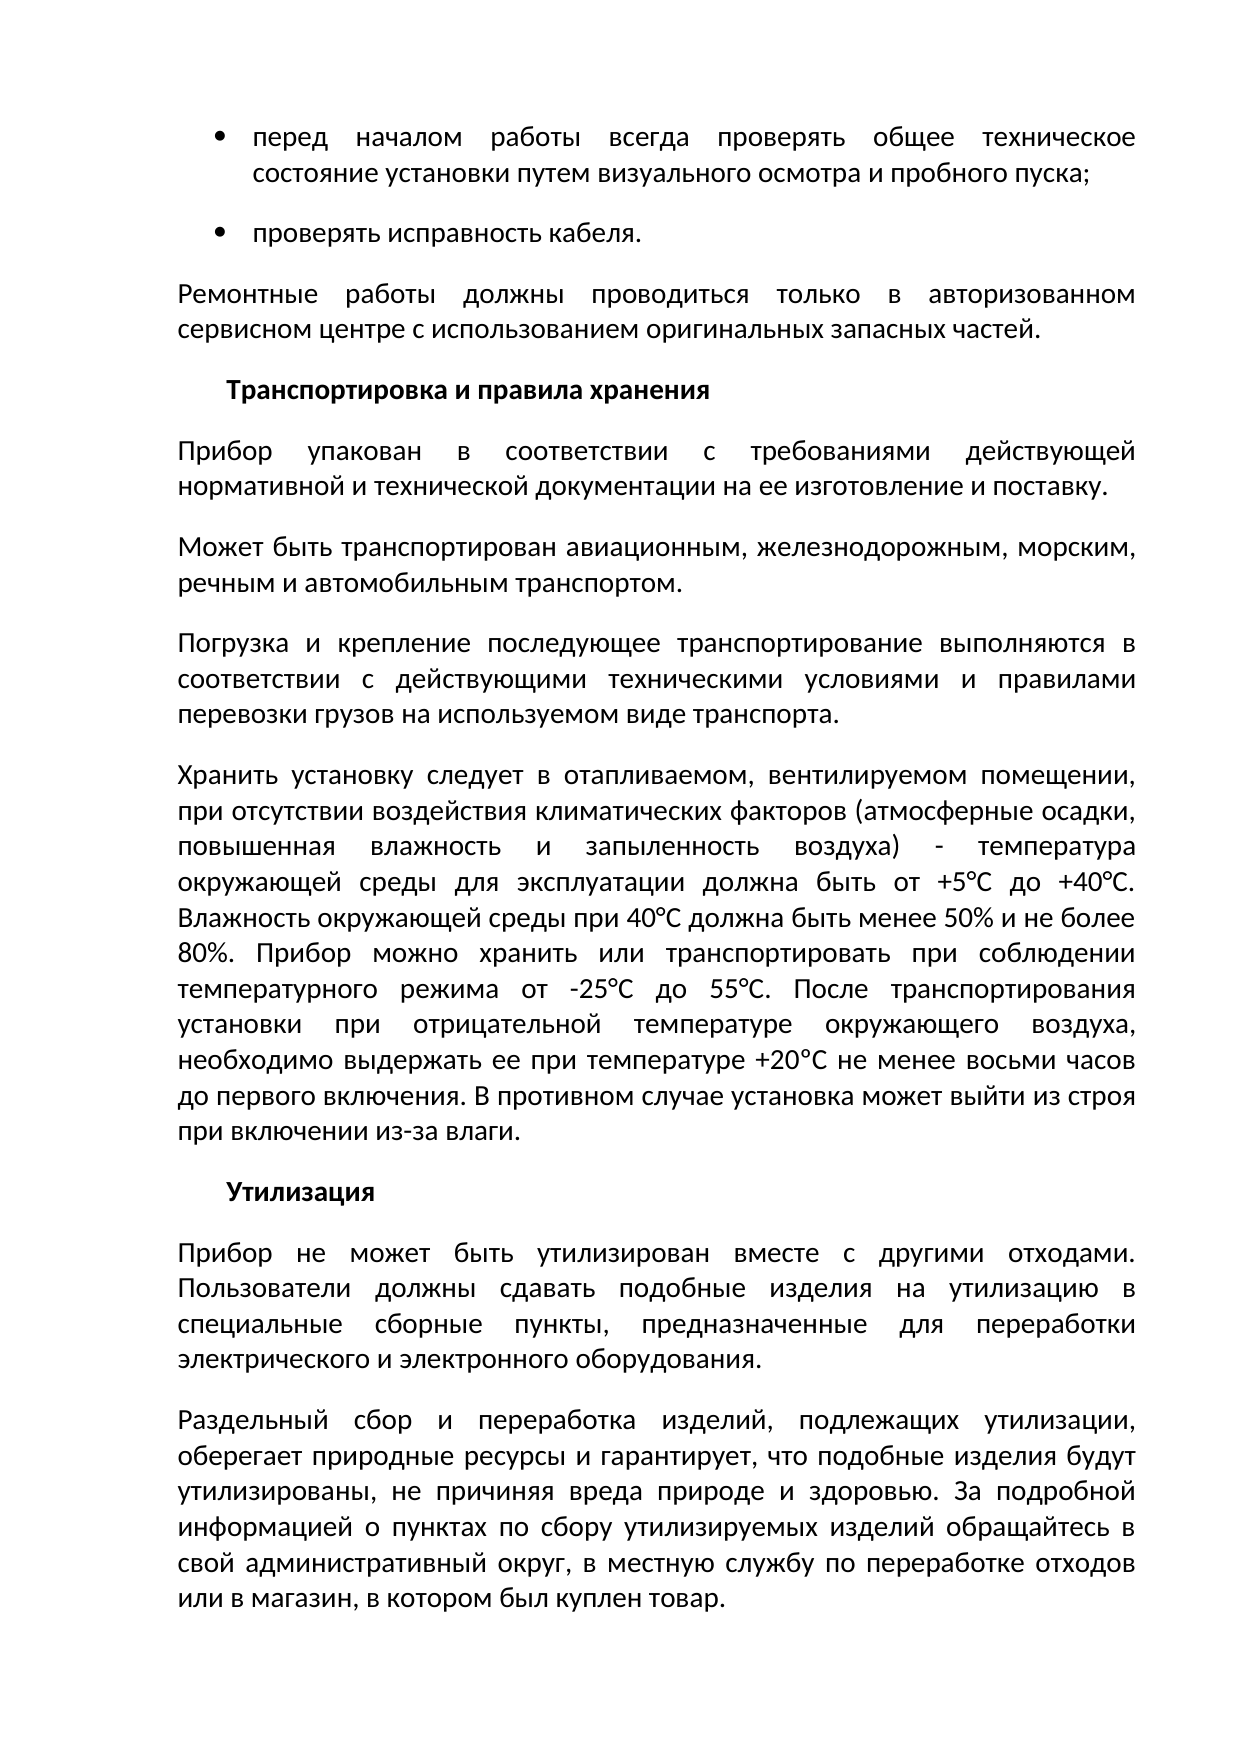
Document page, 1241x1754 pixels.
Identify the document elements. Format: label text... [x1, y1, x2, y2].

subtitle Погрузка и крепление последующее транспортирование выполняются в соответствии с действующими техническими условиями и правилами перевозки грузов на используемом виде транспорта. [177, 624, 1137, 731]
subtitle Прибор упакован в соответствии с требованиями действующей нормативной и технической документации на ее изготовление и поставку. [177, 432, 1137, 503]
subtitle проверять исправность кабеля. [215, 214, 1137, 250]
subtitle Может быть транспортирован авиационным, железнодорожным, морским, речным и автомобильным транспортом. [177, 528, 1137, 599]
subtitle Хранить установку следует в отапливаемом, вентилируемом помещении, при отсутствии воздействия климатических факторов (атмосферные осадки, повышенная влажность и запыленность воздуха) - температура окружающей среды для эксплуатации должна быть от +5°С до +40°С. Влажность окружающей среды при 40°C должна быть менее 50% и не более 80%. Прибор можно хранить или транспортировать при соблюдении температурного режима от -25°C до 55°C. После транспортирования установки при отрицательной температуре окружающего воздуха, необходимо выдержать ее при температуре +20ºС не менее восьми часов до первого включения. В противном случае установка может выйти из строя при включении из-за влаги. [177, 756, 1137, 1148]
subtitle перед началом работы всегда проверять общее техническое состояние установки путем визуального осмотра и пробного пуска; [215, 118, 1137, 189]
subtitle Раздельный сбор и переработка изделий, подлежащих утилизации, оберегает природные ресурсы и гарантирует, что подобные изделия будут утилизированы, не причиняя вреда природе и здоровью. За подробной информацией о пунктах по сбору утилизируемых изделий обращайтесь в свой административный округ, в местную службу по переработке отходов или в магазин, в котором был куплен товар. [177, 1401, 1137, 1615]
subtitle Прибор не может быть утилизирован вместе с другими отходами. Пользователи должны сдавать подобные изделия на утилизацию в специальные сборные пункты, предназначенные для переработки электрического и электронного оборудования. [177, 1234, 1137, 1376]
subtitle Утилизация [226, 1173, 1137, 1209]
subtitle Ремонтные работы должны проводиться только в авторизованном сервисном центре с использованием оригинальных запасных частей. [177, 275, 1137, 346]
subtitle Транспортировка и правила хранения [226, 371, 1137, 407]
